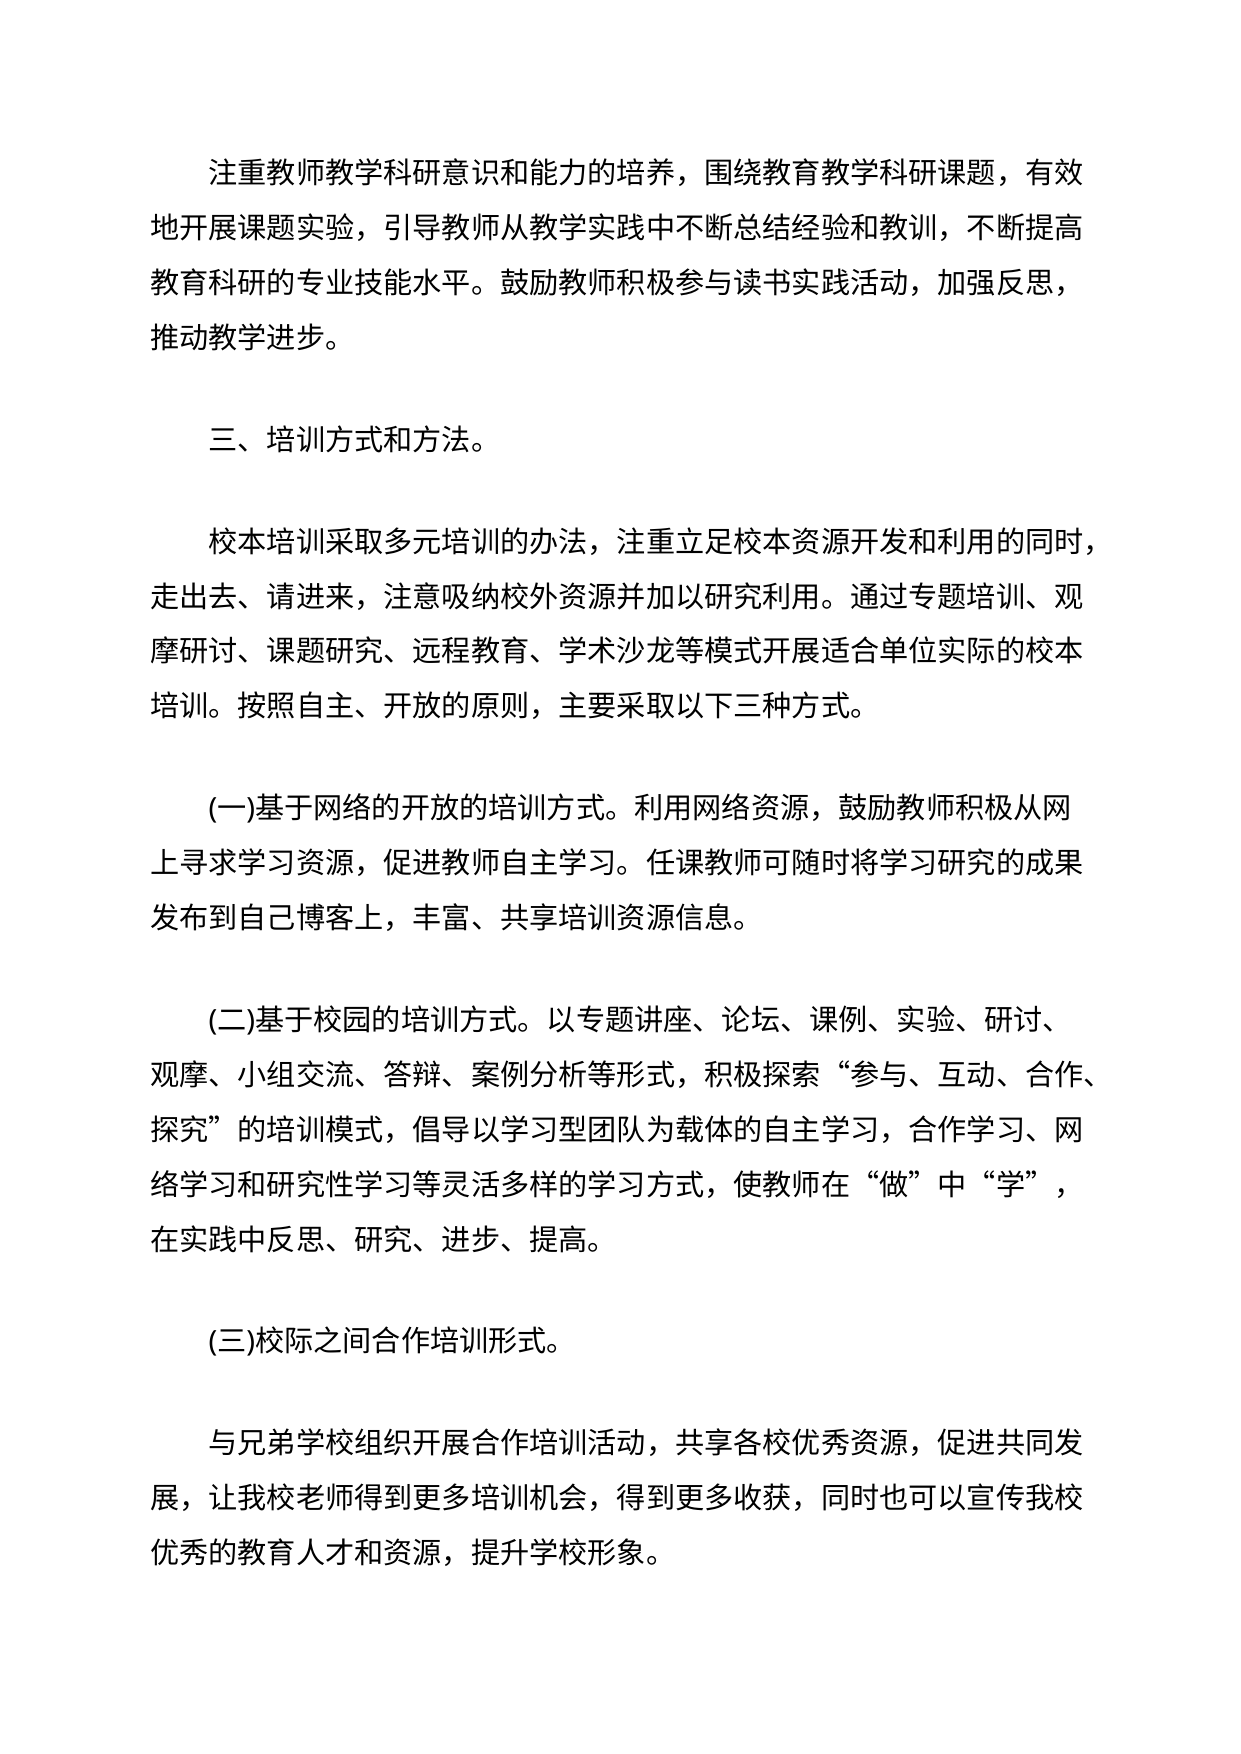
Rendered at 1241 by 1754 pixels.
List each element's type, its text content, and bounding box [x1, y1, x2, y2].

text 校本培训采取多元培训的办法，注重立足校本资源开发和利用的同时，走出去、请进来，注意吸纳校外资源并加以研究利用。通过专题培训、观摩研讨、课题研究、远程教育、学术沙龙等模式开展适合单位实际的校本培训。按照自主、开放的原则，主要采取以下三种方式。 [150, 518, 1090, 725]
text 注重教师教学科研意识和能力的培养，围绕教育教学科研课题，有效地开展课题实验，引导教师从教学实践中不断总结经验和教训，不断提高教育科研的专业技能水平。鼓励教师积极参与读书实践活动，加强反思，推动教学进步。 [150, 150, 1090, 357]
text 与兄弟学校组织开展合作培训活动，共享各校优秀资源，促进共同发展，让我校老师得到更多培训机会，得到更多收获，同时也可以宣传我校优秀的教育人才和资源，提升学校形象。 [150, 1420, 1090, 1572]
text (一)基于网络的开放的培训方式。利用网络资源，鼓励教师积极从网上寻求学习资源，促进教师自主学习。任课教师可随时将学习研究的成果发布到自己博客上，丰富、共享培训资源信息。 [150, 785, 1090, 937]
text (二)基于校园的培训方式。以专题讲座、论坛、课例、实验、研讨、观摩、小组交流、答辩、案例分析等形式，积极探索“参与、互动、合作、探究”的培训模式，倡导以学习型团队为载体的自主学习，合作学习、网络学习和研究性学习等灵活多样的学习方式，使教师在“做”中“学”，在实践中反思、研究、进步、提高。 [150, 996, 1090, 1258]
text 三、培训方式和方法。 [150, 416, 1090, 459]
text (三)校际之间合作培训形式。 [150, 1318, 1090, 1360]
